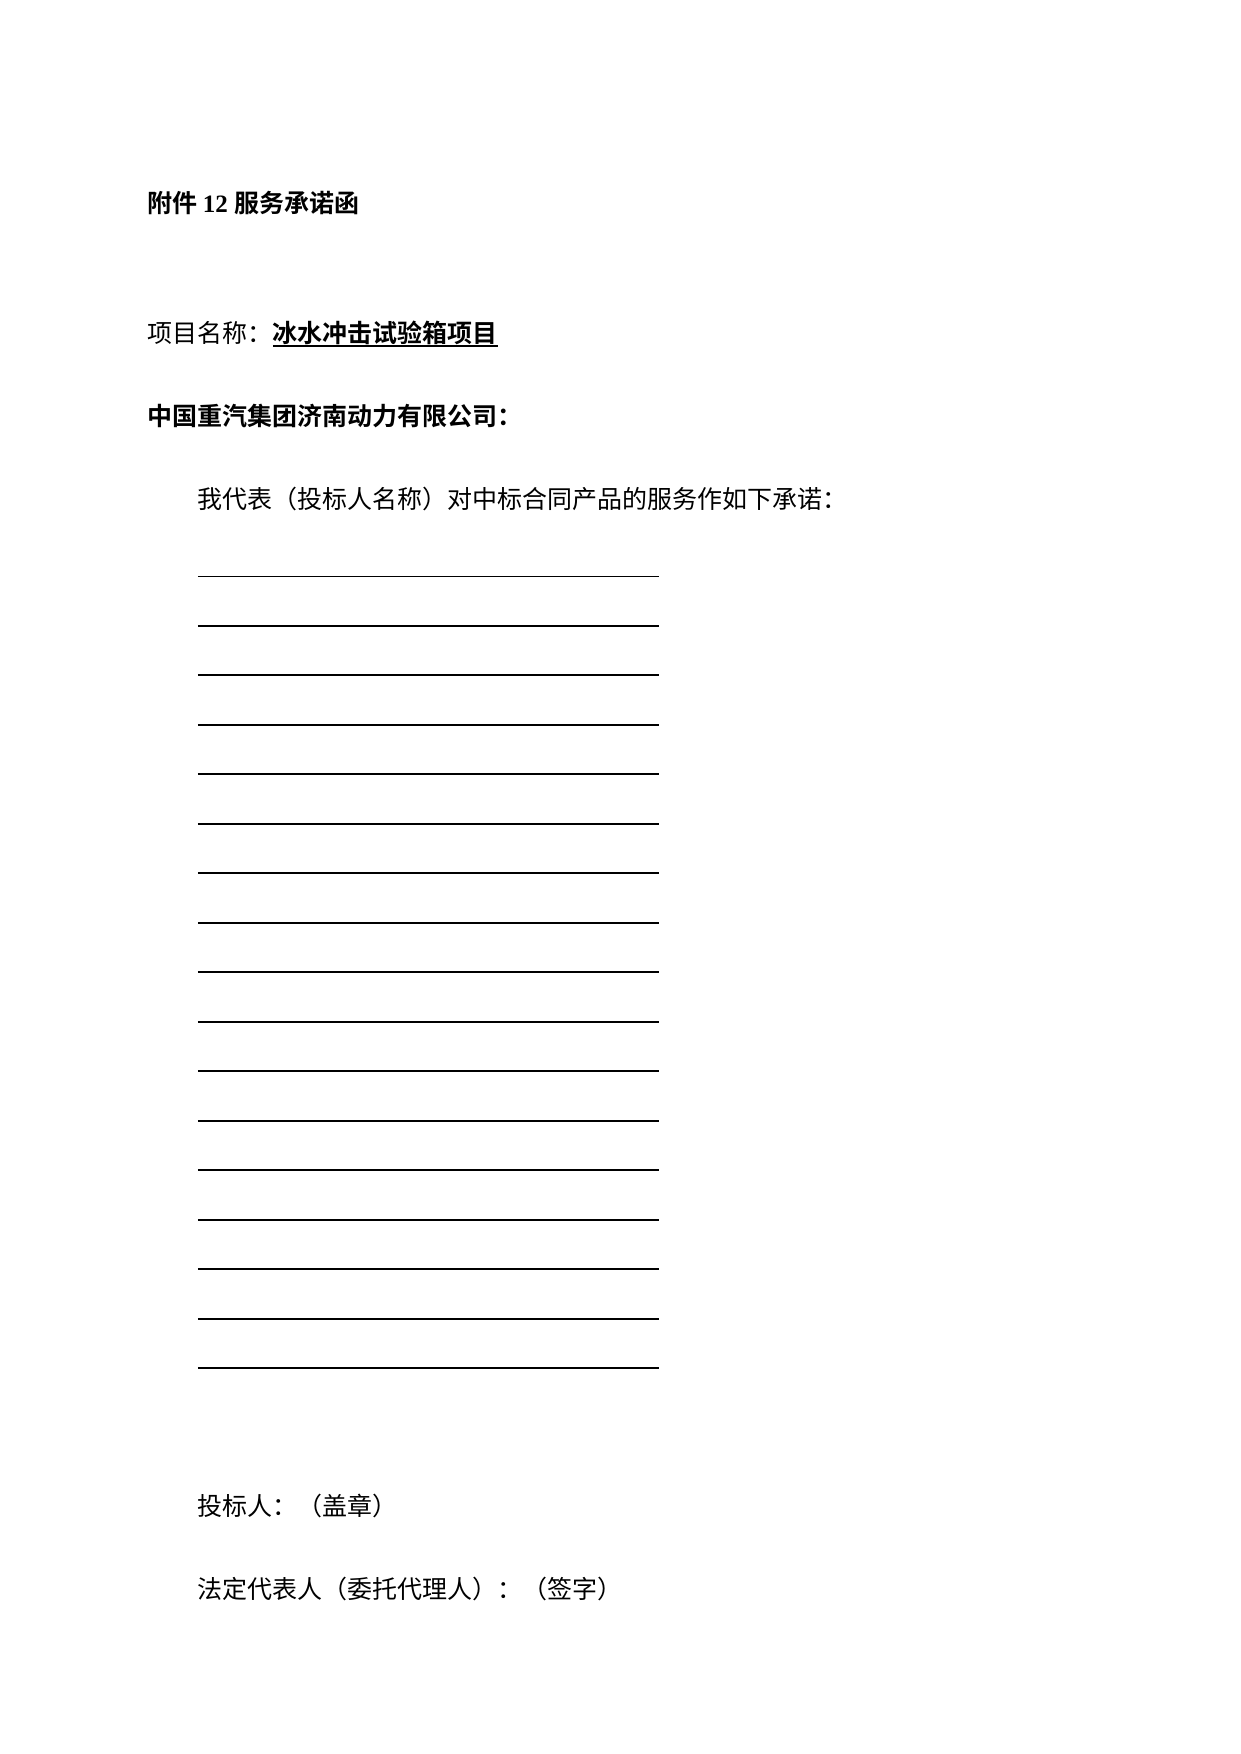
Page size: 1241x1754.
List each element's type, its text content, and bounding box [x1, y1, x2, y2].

text 项目名称：冰水冲击试验箱项目 [148, 299, 1092, 364]
text 我代表（投标人名称）对中标合同产品的服务作如下承诺： [148, 466, 1092, 531]
text 投标人：（盖章） [148, 1472, 1092, 1537]
text 附件12 服务承诺函 [148, 169, 1092, 234]
text 法定代表人（委托代理人）：（签字） [148, 1555, 1092, 1620]
text 中国重汽集团济南动力有限公司： [148, 382, 1092, 447]
